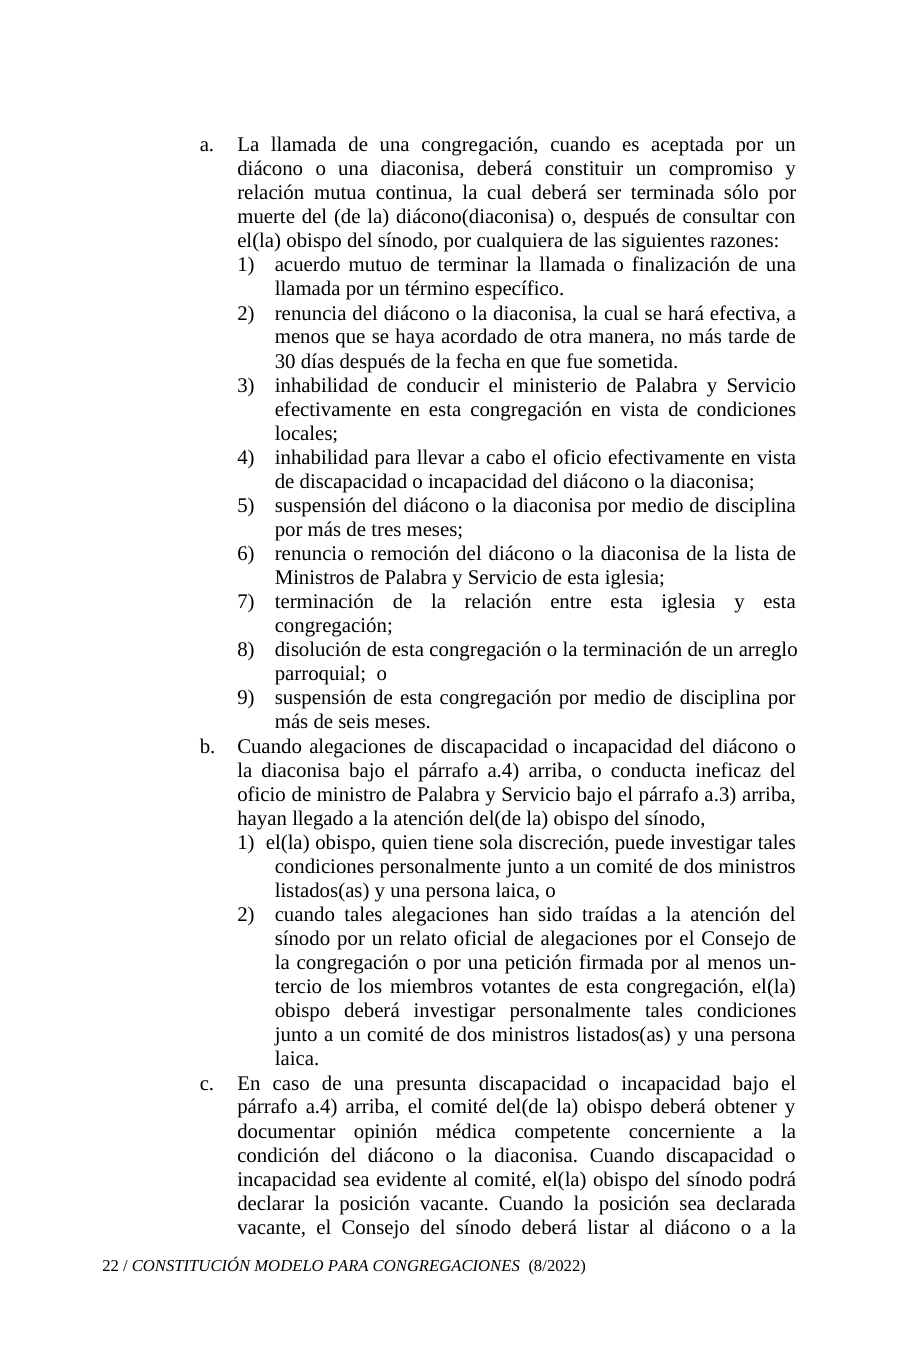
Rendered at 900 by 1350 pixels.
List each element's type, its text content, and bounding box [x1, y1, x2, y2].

text 1) acuerdo mutuo de terminar la llamada o finalización de una llamada por un término específico. [103, 252, 797, 300]
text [103, 1070, 797, 1239]
text 2) renuncia del diácono o la diaconisa, la cual se hará efectiva, a menos que se haya acordado de otra manera, no más tarde de 30 días después de la fecha en que fue sometida. [103, 300, 797, 373]
text 3) inhabilidad de conducir el ministerio de Palabra y Servicio efectivamente en esta congregación en vista de condiciones locales; [103, 373, 797, 445]
text 8) disolución de esta congregación o la terminación de un arreglo parroquial; o [237, 637, 798, 685]
text b. Cuando alegaciones de discapacidad o incapacidad del diácono o la diaconisa bajo el párrafo a.4) arriba, o conducta ineficaz del oficio de ministro de Palabra y Servicio bajo el párrafo a.3) arriba, hayan llegado a la atención del(de la) obispo del sínodo, [103, 733, 797, 830]
text a. La llamada de una congregación, cuando es aceptada por un diácono o una diaconisa, deberá constituir un compromiso y relación mutua continua, la cual deberá ser terminada sólo por muerte del (de la) diácono(diaconisa) o, después de consultar con el(la) obispo del sínodo, por cualquiera de las siguientes razones: [103, 132, 797, 252]
text 7) terminación de la relación entre esta iglesia y esta congregación; [103, 589, 797, 637]
text 6) renuncia o remoción del diácono o la diaconisa de la lista de Ministros de Palabra y Servicio de esta iglesia; [103, 541, 797, 589]
text 4) inhabilidad para llevar a cabo el oficio efectivamente en vista de discapacidad o incapacidad del diácono o la diaconisa; [103, 445, 797, 493]
text 9) suspensión de esta congregación por medio de disciplina por más de seis meses. [103, 685, 797, 733]
text 1) el(la) obispo, quien tiene sola discreción, puede investigar tales condiciones personalmente junto a un comité de dos ministros listados(as) y una persona laica, o [103, 830, 797, 902]
text 5) suspensión del diácono o la diaconisa por medio de disciplina por más de tres meses; [103, 493, 797, 541]
text 2) cuando tales alegaciones han sido traídas a la atención del sínodo por un relato oficial de alegaciones por el Consejo de la congregación o por una petición firmada por al menos un-tercio de los miembros votantes de esta congregación, el(la) obispo deberá investigar personalmente tales condiciones junto a un comité de dos ministros listados(as) y una persona laica. [103, 902, 797, 1070]
